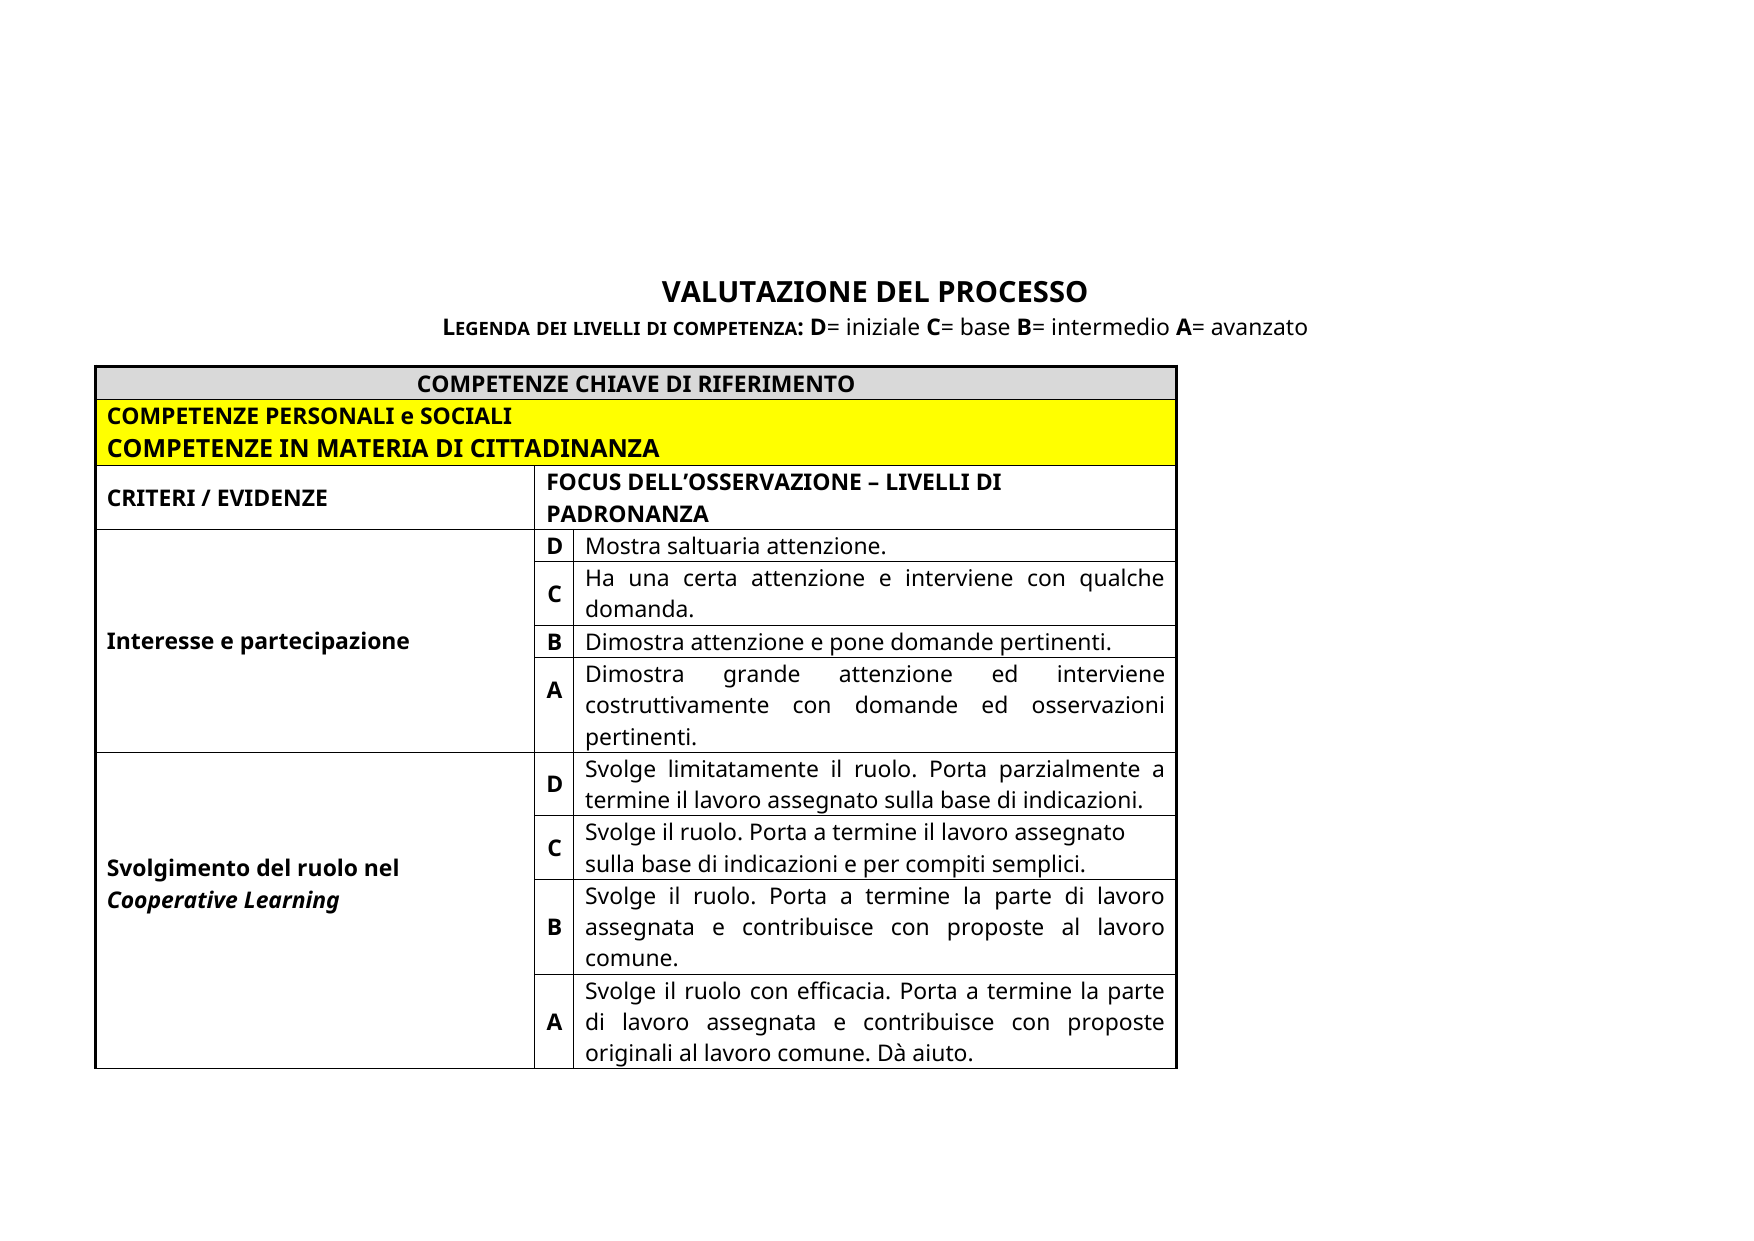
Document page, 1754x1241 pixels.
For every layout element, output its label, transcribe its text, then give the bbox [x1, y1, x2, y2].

table_cell FOCUS DELL’OSSERVAZIONE – LIVELLI DI PADRONANZA [535, 466, 1175, 529]
text VALUTAZIONE DEL PROCESSO [94, 271, 1656, 311]
table_cell COMPETENZE PERSONALI e SOCIALI COMPETENZE IN MATERIA DI CITTADINANZA [97, 400, 1175, 465]
table_cell D [535, 530, 573, 561]
table_cell D [535, 753, 573, 815]
table_cell Mostra saltuaria attenzione. [574, 530, 1175, 561]
text Legenda dei livelli di competenza: D= iniziale C= base B= intermedio A= avanzato [94, 311, 1656, 342]
table_cell Svolgimento del ruolo nel Cooperative Learning [97, 753, 534, 1068]
table_cell Dimostra grande attenzione ed interviene costruttivamente con domande ed osservazioni pertinenti. [574, 658, 1175, 752]
table_cell Svolge limitatamente il ruolo. Porta parzialmente a termine il lavoro assegnato sulla base di indicazioni. [574, 753, 1175, 815]
table_cell Svolge il ruolo. Porta a termine la parte di lavoro assegnata e contribuisce con proposte al lavoro comune. [574, 880, 1175, 973]
table_cell Ha una certa attenzione e interviene con qualche domanda. [574, 562, 1175, 624]
table_cell A [535, 975, 573, 1068]
table_cell A [535, 658, 573, 752]
table_cell Interesse e partecipazione [97, 530, 534, 752]
table_cell Svolge il ruolo con efficacia. Porta a termine la parte di lavoro assegnata e contribuisce con proposte originali al lavoro comune. Dà aiuto. [574, 975, 1175, 1068]
table_cell Dimostra attenzione e pone domande pertinenti. [574, 626, 1175, 657]
table_cell C [535, 816, 573, 879]
table_cell B [535, 880, 573, 973]
table_cell Svolge il ruolo. Porta a termine il lavoro assegnato sulla base di indicazioni e per compiti semplici. [574, 816, 1175, 879]
table_header COMPETENZE CHIAVE DI RIFERIMENTO [97, 368, 1175, 399]
table_cell C [535, 562, 573, 624]
table_cell CRITERI / EVIDENZE [97, 466, 534, 529]
table_cell B [535, 626, 573, 657]
